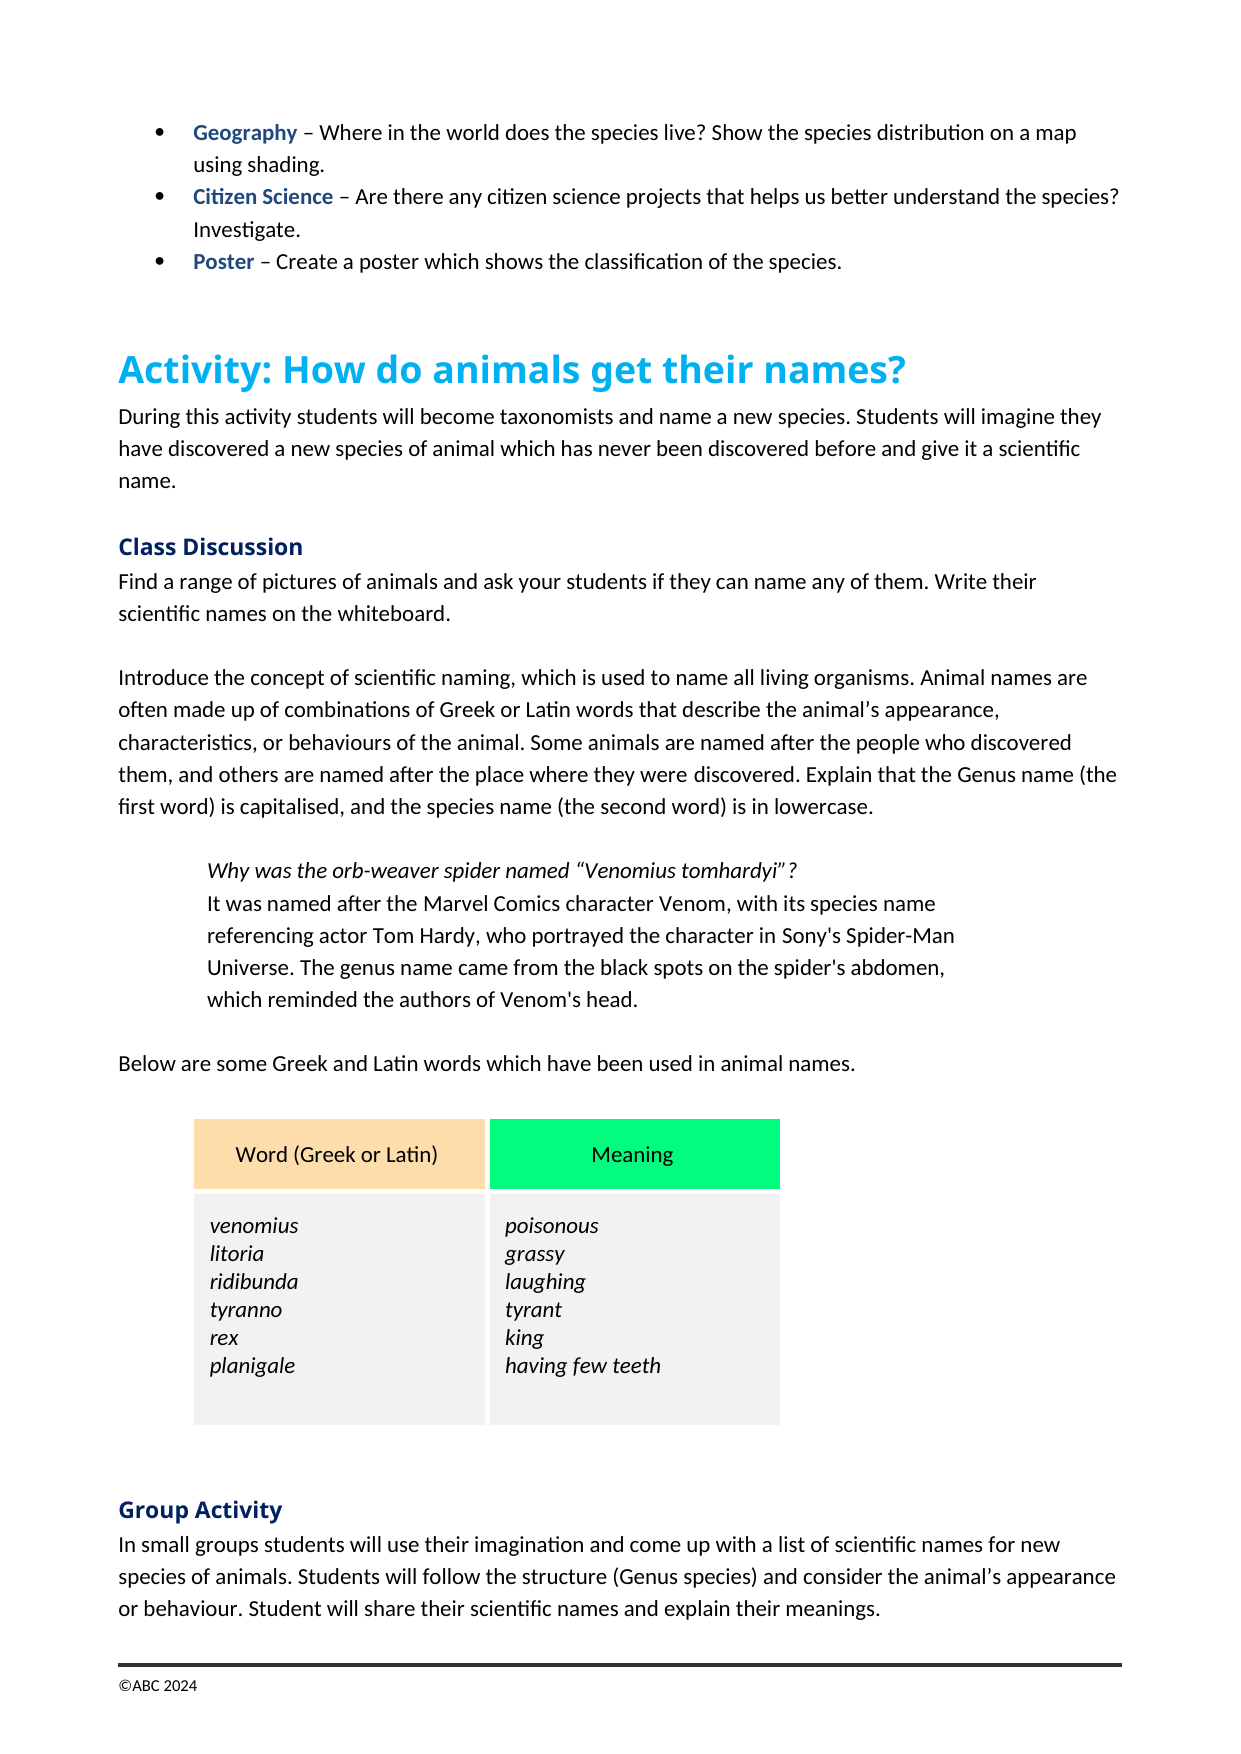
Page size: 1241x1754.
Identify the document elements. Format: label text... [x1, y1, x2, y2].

list Poster – Create a poster which shows the classification of the species. [156, 247, 1122, 275]
text Group Activity [118, 1494, 1122, 1526]
list Citizen Science – Are there any citizen science projects that helps us better understand the species? Investigate. [156, 182, 1122, 243]
list Geography – Where in the world does the species live? Show the species distribution on a map using shading. [156, 118, 1122, 178]
subtitle Activity: How do animals get their names? [118, 343, 1122, 394]
table_cell poisonous grassy laughing tyrant king having few teeth [490, 1194, 780, 1425]
table_cell venomius litoria ridibunda tyranno rex planigale [194, 1194, 485, 1425]
text It was named after the Marvel Comics character Venom, with its species name referencing actor Tom Hardy, who portrayed the character in Sony's Spider-Man Universe. The genus name came from the black spots on the spider's abdomen, which reminded the authors of Venom's head. [207, 889, 989, 1013]
table_header Word (Greek or Latin) [194, 1119, 485, 1189]
text Class Discussion [118, 531, 1122, 562]
text Below are some Greek and Latin words which have been used in animal names. [118, 1049, 1122, 1078]
text Find a range of pictures of animals and ask your students if they can name any of them. Write their scientific names on the whiteboard. [118, 567, 1122, 627]
text During this activity students will become taxonomists and name a new species. Students will imagine they have discovered a new species of animal which has never been discovered before and give it a scientific name. [118, 402, 1122, 494]
table_header Meaning [490, 1119, 780, 1189]
text Introduce the concept of scientific naming, which is used to name all living organisms. Animal names are often made up of combinations of Greek or Latin words that describe the animal’s appearance, characteristics, or behaviours of the animal. Some animals are named after the people who discovered them, and others are named after the place where they were discovered. Explain that the Genus name (the first word) is capitalised, and the species name (the second word) is in lowercase. [118, 663, 1122, 820]
text Why was the orb-weaver spider named “Venomius tomhardyi”? [207, 856, 989, 884]
text In small groups students will use their imagination and come up with a list of scientific names for new species of animals. Students will follow the structure (Genus species) and consider the animal’s appearance or behaviour. Student will share their scientific names and explain their meanings. [118, 1530, 1122, 1623]
